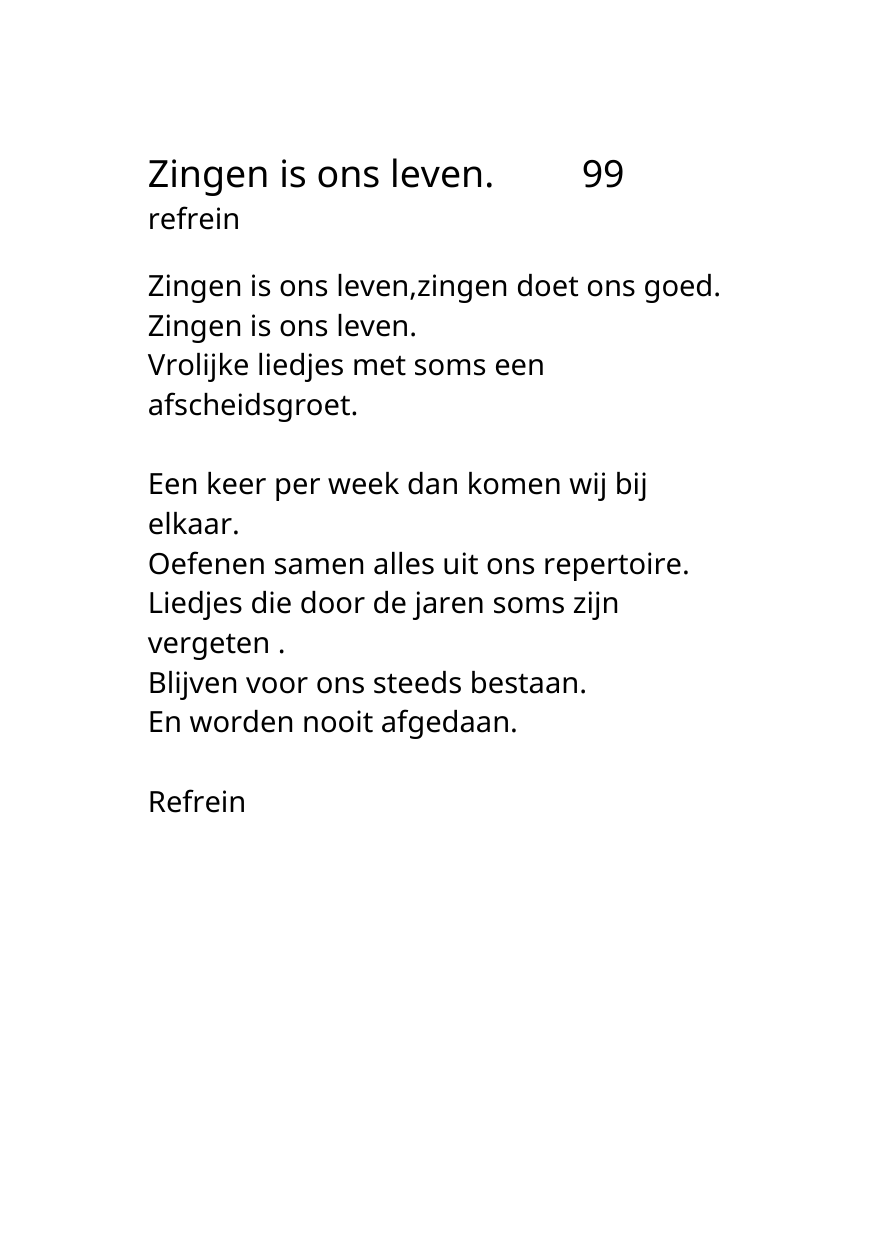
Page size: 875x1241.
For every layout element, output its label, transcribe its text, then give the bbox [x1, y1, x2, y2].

text Refrein [148, 781, 726, 821]
text Zingen is ons leven,zingen doet ons goed. [148, 265, 726, 305]
text Een keer per week dan komen wij bij elkaar. [148, 463, 726, 543]
text Oefenen samen alles uit ons repertoire. [148, 543, 726, 583]
text refrein [148, 199, 726, 238]
text Zingen is ons leven. 99 [148, 148, 726, 199]
text En worden nooit afgedaan. [148, 702, 726, 741]
text Vrolijke liedjes met soms een afscheidsgroet. [148, 344, 726, 424]
text Zingen is ons leven. [148, 305, 726, 344]
text Blijven voor ons steeds bestaan. [148, 662, 726, 702]
text Liedjes die door de jaren soms zijn vergeten . [148, 583, 726, 662]
